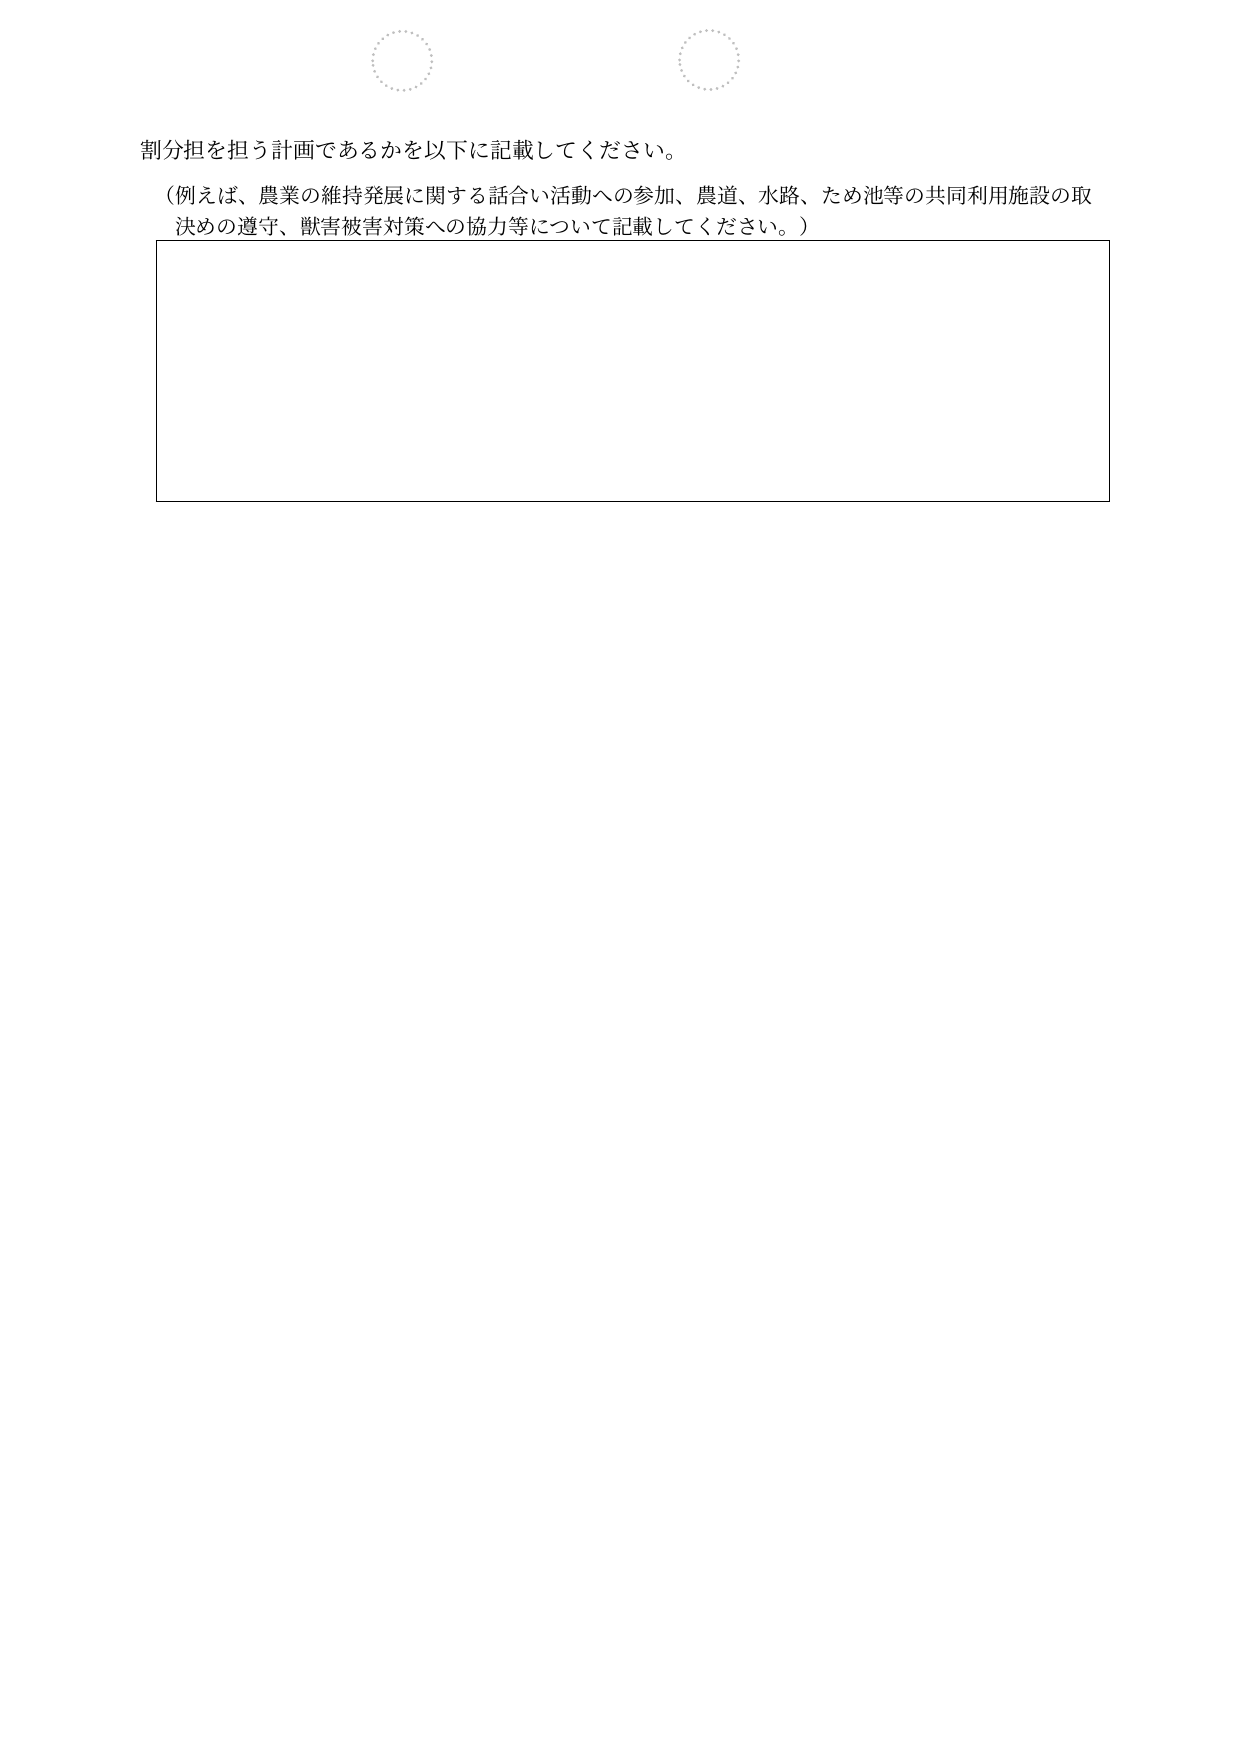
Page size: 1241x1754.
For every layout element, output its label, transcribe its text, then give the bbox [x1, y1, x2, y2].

text （例えば、農業の維持発展に関する話合い活動への参加、農道、水路、ため池等の共同利用施設の取決めの遵守、獣害被害対策への協力等について記載してください。） [154, 180, 1099, 240]
table_header [157, 241, 1109, 501]
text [140, 119, 1122, 180]
